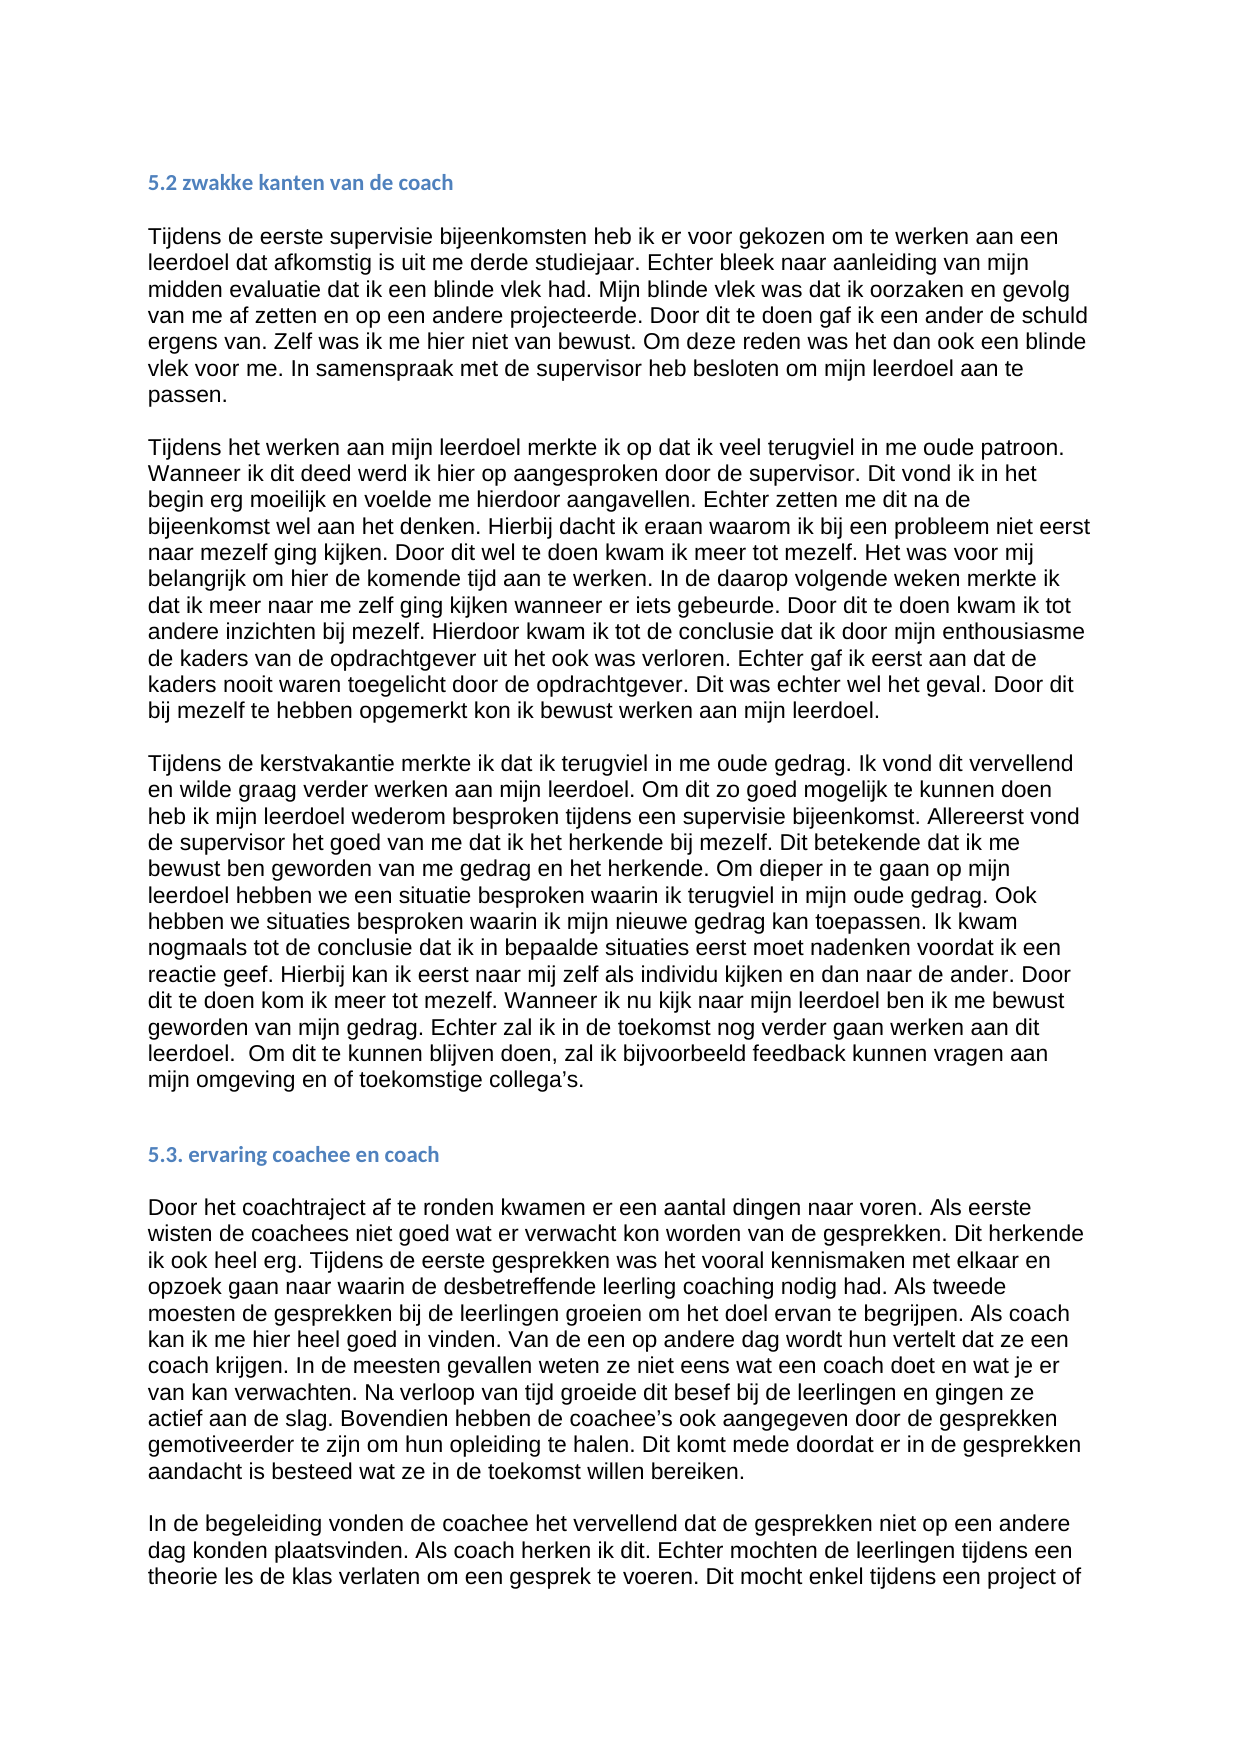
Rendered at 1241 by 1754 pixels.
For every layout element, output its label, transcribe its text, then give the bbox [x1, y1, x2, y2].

text Tijdens het werken aan mijn leerdoel merkte ik op dat ik veel terugviel in me oude patroon. Wanneer ik dit deed werd ik hier op aangesproken door de supervisor. Dit vond ik in het begin erg moeilijk en voelde me hierdoor aangavellen. Echter zetten me dit na de bijeenkomst wel aan het denken. Hierbij dacht ik eraan waarom ik bij een probleem niet eerst naar mezelf ging kijken. Door dit wel te doen kwam ik meer tot mezelf. Het was voor mij belangrijk om hier de komende tijd aan te werken. In de daarop volgende weken merkte ik dat ik meer naar me zelf ging kijken wanneer er iets gebeurde. Door dit te doen kwam ik tot andere inzichten bij mezelf. Hierdoor kwam ik tot de conclusie dat ik door mijn enthousiasme de kaders van de opdrachtgever uit het ook was verloren. Echter gaf ik eerst aan dat de kaders nooit waren toegelicht door de opdrachtgever. Dit was echter wel het geval. Door dit bij mezelf te hebben opgemerkt kon ik bewust werken aan mijn leerdoel. [148, 434, 1093, 723]
text Tijdens de eerste supervisie bijeenkomsten heb ik er voor gekozen om te werken aan een leerdoel dat afkomstig is uit me derde studiejaar. Echter bleek naar aanleiding van mijn midden evaluatie dat ik een blinde vlek had. Mijn blinde vlek was dat ik oorzaken en gevolg van me af zetten en op een andere projecteerde. Door dit te doen gaf ik een ander de schuld ergens van. Zelf was ik me hier niet van bewust. Om deze reden was het dan ook een blinde vlek voor me. In samenspraak met de supervisor heb besloten om mijn leerdoel aan te passen. [148, 223, 1093, 407]
subtitle 5.3. ervaring coachee en coach [148, 1140, 1093, 1168]
subtitle 5.2 zwakke kanten van de coach [148, 168, 1093, 196]
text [148, 1510, 1093, 1589]
text Tijdens de kerstvakantie merkte ik dat ik terugviel in me oude gedrag. Ik vond dit vervellend en wilde graag verder werken aan mijn leerdoel. Om dit zo goed mogelijk te kunnen doen heb ik mijn leerdoel wederom besproken tijdens een supervisie bijeenkomst. Allereerst vond de supervisor het goed van me dat ik het herkende bij mezelf. Dit betekende dat ik me bewust ben geworden van me gedrag en het herkende. Om dieper in te gaan op mijn leerdoel hebben we een situatie besproken waarin ik terugviel in mijn oude gedrag. Ook hebben we situaties besproken waarin ik mijn nieuwe gedrag kan toepassen. Ik kwam nogmaals tot de conclusie dat ik in bepaalde situaties eerst moet nadenken voordat ik een reactie geef. Hierbij kan ik eerst naar mij zelf als individu kijken en dan naar de ander. Door dit te doen kom ik meer tot mezelf. Wanneer ik nu kijk naar mijn leerdoel ben ik me bewust geworden van mijn gedrag. Echter zal ik in de toekomst nog verder gaan werken aan dit leerdoel. Om dit te kunnen blijven doen, zal ik bijvoorbeeld feedback kunnen vragen aan mijn omgeving en of toekomstige collega’s. [148, 750, 1093, 1092]
text Door het coachtraject af te ronden kwamen er een aantal dingen naar voren. Als eerste wisten de coachees niet goed wat er verwacht kon worden van de gesprekken. Dit herkende ik ook heel erg. Tijdens de eerste gesprekken was het vooral kennismaken met elkaar en opzoek gaan naar waarin de desbetreffende leerling coaching nodig had. Als tweede moesten de gesprekken bij de leerlingen groeien om het doel ervan te begrijpen. Als coach kan ik me hier heel goed in vinden. Van de een op andere dag wordt hun vertelt dat ze een coach krijgen. In de meesten gevallen weten ze niet eens wat een coach doet en wat je er van kan verwachten. Na verloop van tijd groeide dit besef bij de leerlingen en gingen ze actief aan de slag. Bovendien hebben de coachee’s ook aangegeven door de gesprekken gemotiveerder te zijn om hun opleiding te halen. Dit komt mede doordat er in de gesprekken aandacht is besteed wat ze in de toekomst willen bereiken. [148, 1194, 1093, 1484]
